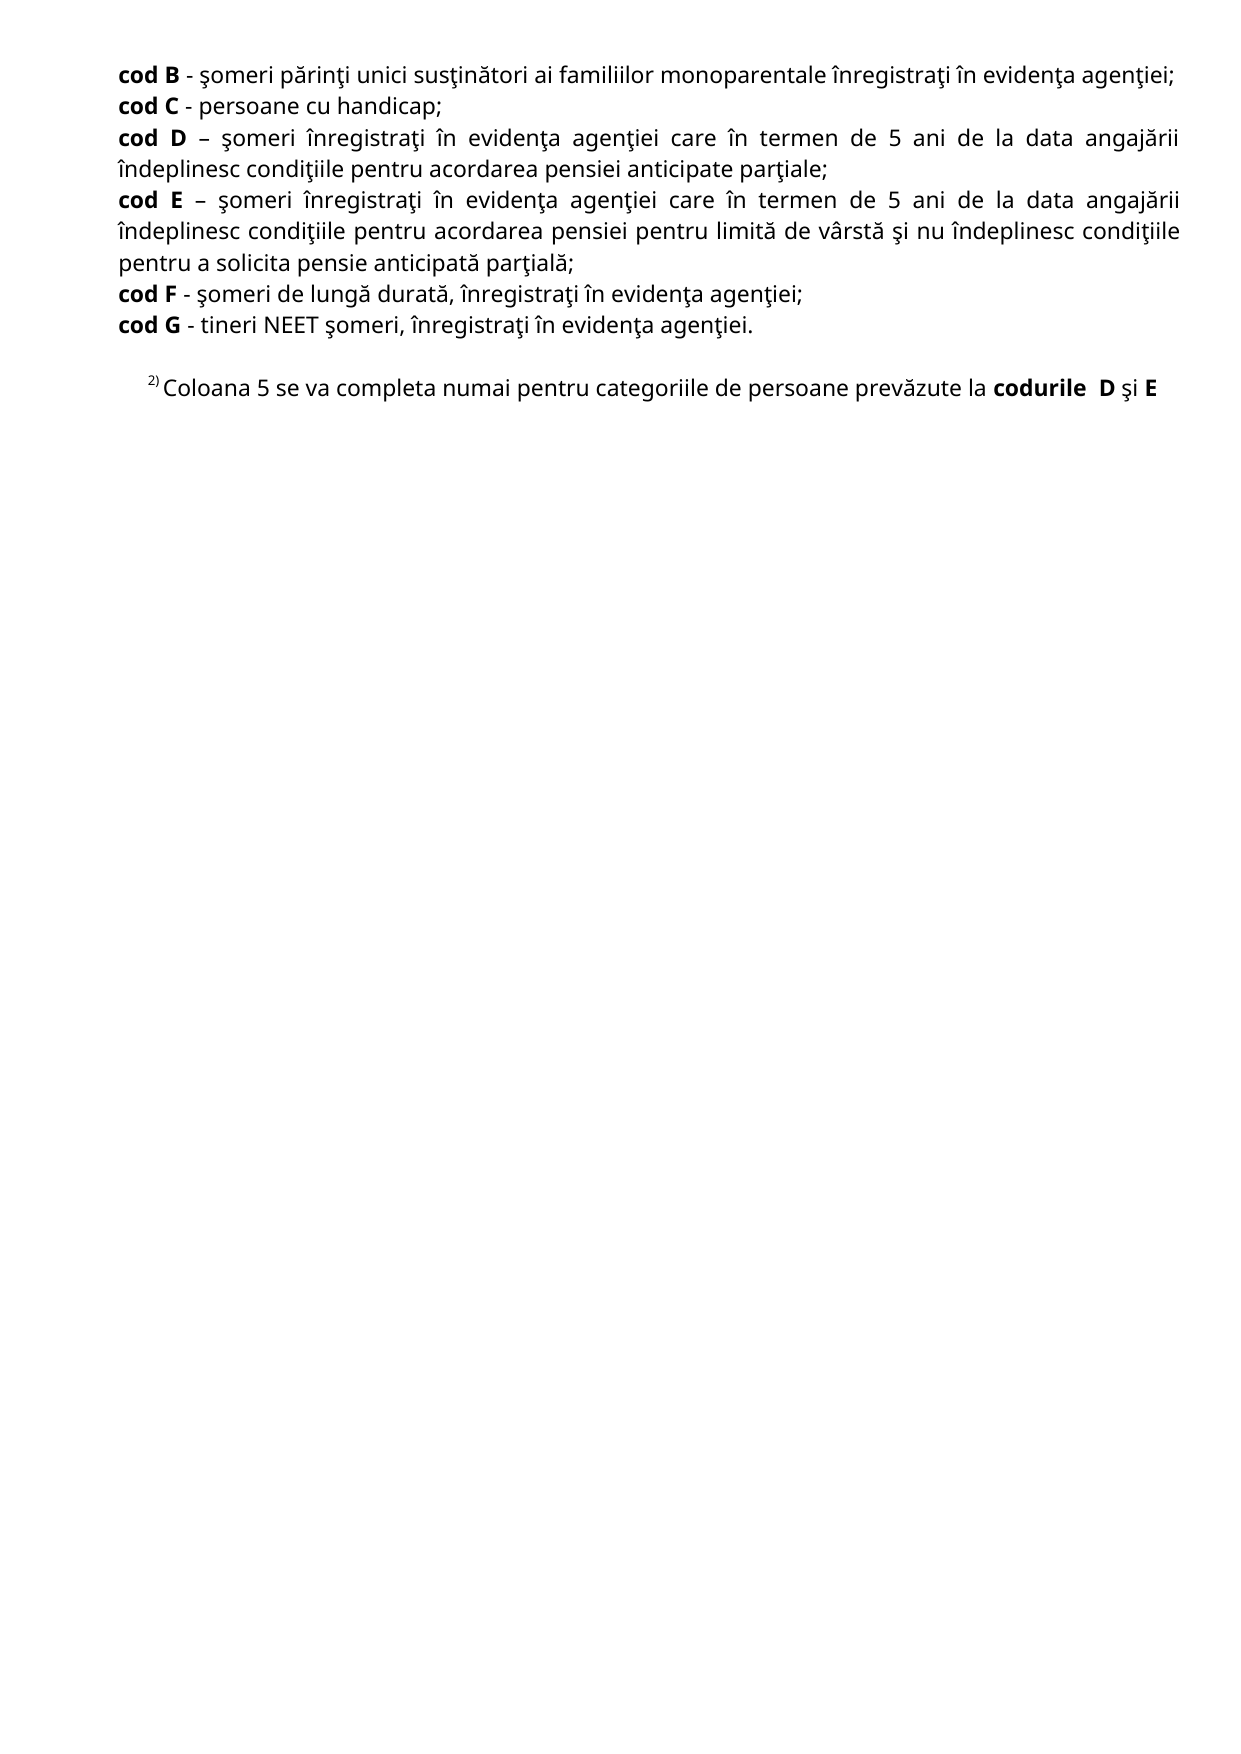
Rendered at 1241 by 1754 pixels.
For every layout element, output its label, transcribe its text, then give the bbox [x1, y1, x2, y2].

text 2) Coloana 5 se va completa numai pentru categoriile de persoane prevăzute la codurile D şi E [118, 372, 1181, 403]
text cod D – şomeri înregistraţi în evidenţa agenţiei care în termen de 5 ani de la data angajării îndeplinesc condiţiile pentru acordarea pensiei anticipate parţiale; [118, 122, 1181, 184]
text cod B - şomeri părinţi unici susţinători ai familiilor monoparentale înregistraţi în evidenţa agenţiei; [118, 59, 1181, 90]
text cod F - şomeri de lungă durată, înregistraţi în evidenţa agenţiei; [118, 278, 1181, 309]
text cod G - tineri NEET şomeri, înregistraţi în evidenţa agenţiei. [118, 309, 1181, 340]
text cod E – şomeri înregistraţi în evidenţa agenţiei care în termen de 5 ani de la data angajării îndeplinesc condiţiile pentru acordarea pensiei pentru limită de vârstă şi nu îndeplinesc condiţiile pentru a solicita pensie anticipată parţială; [118, 184, 1181, 278]
text cod C - persoane cu handicap; [118, 90, 1181, 122]
